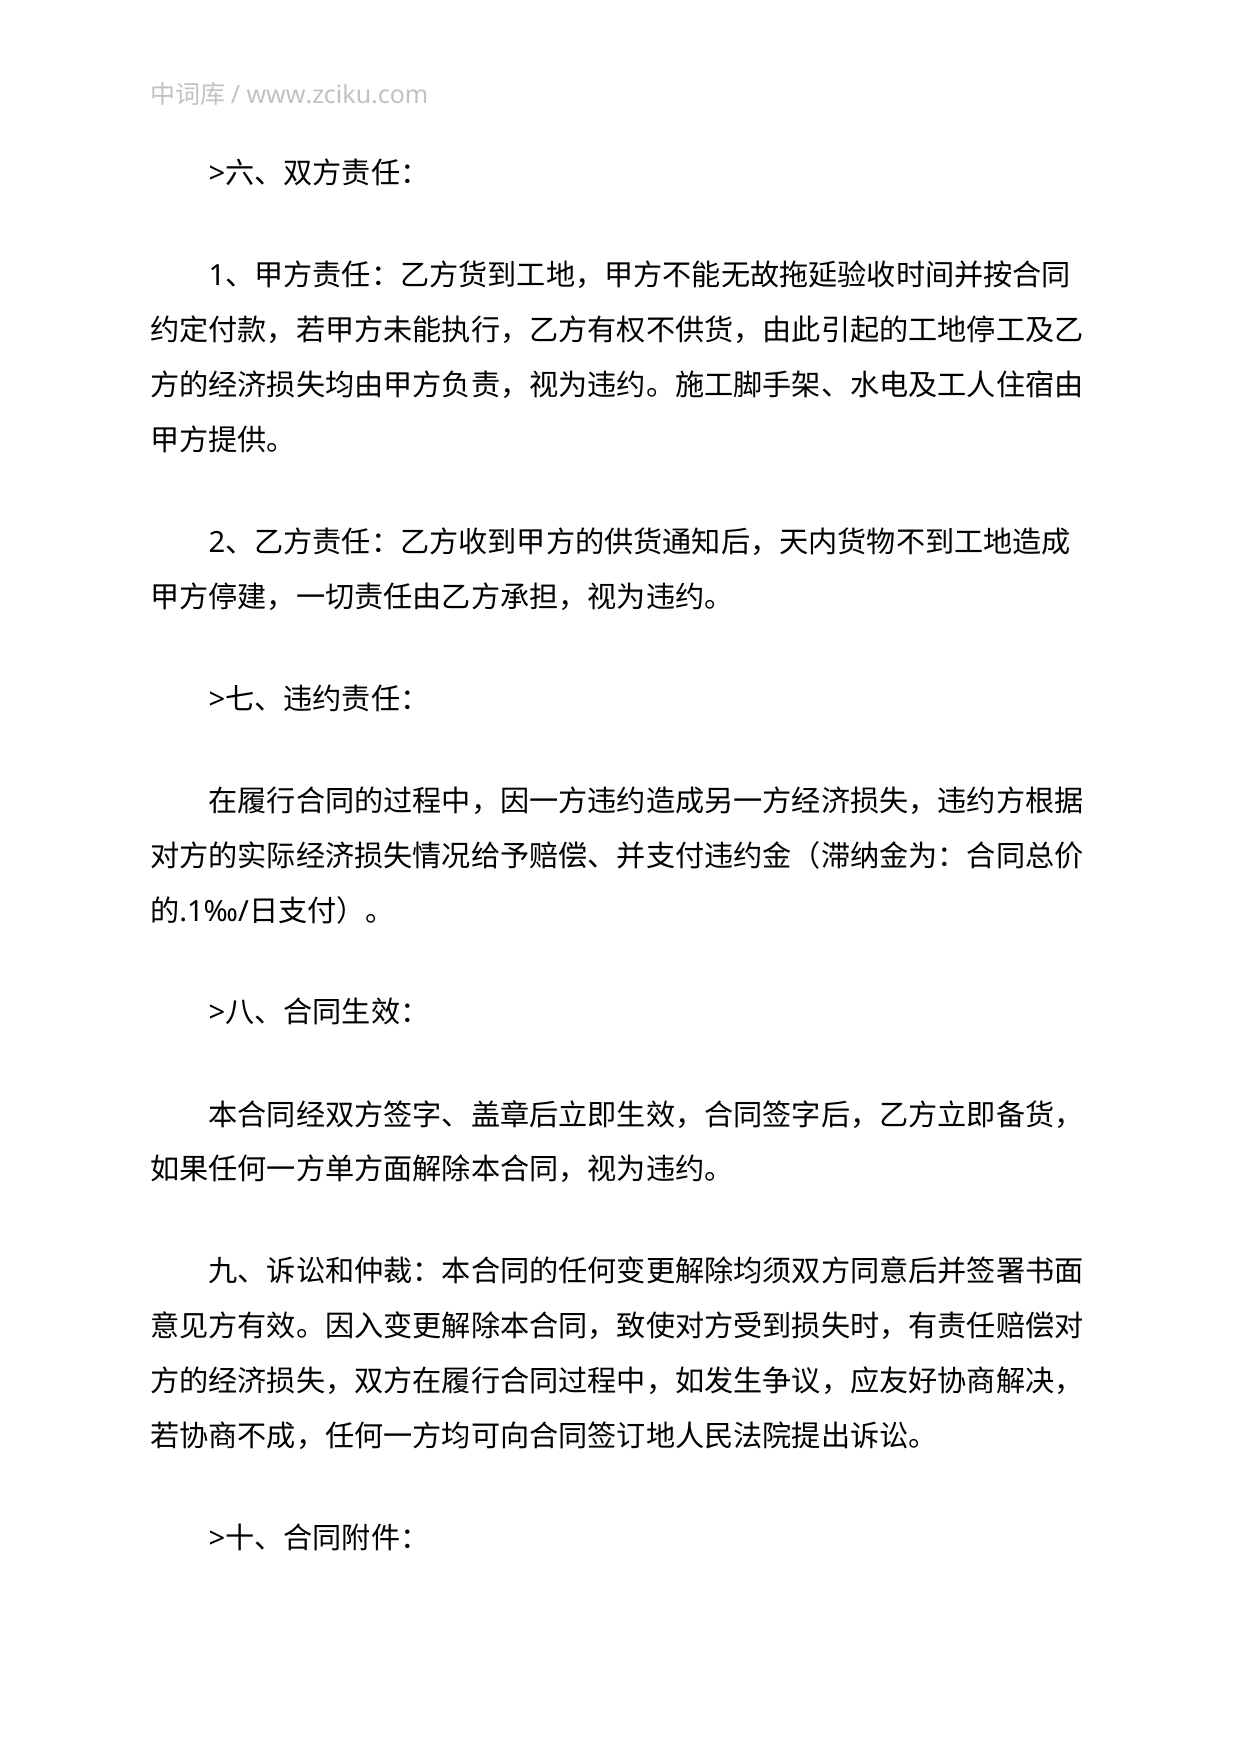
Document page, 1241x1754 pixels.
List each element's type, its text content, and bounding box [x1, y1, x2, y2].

text >八、合同生效： [150, 989, 1090, 1031]
text >十、合同附件： [150, 1514, 1090, 1557]
text 1、甲方责任：乙方货到工地，甲方不能无故拖延验收时间并按合同约定付款，若甲方未能执行，乙方有权不供货，由此引起的工地停工及乙方的经济损失均由甲方负责，视为违约。施工脚手架、水电及工人住宿由甲方提供。 [150, 252, 1090, 459]
text >七、违约责任： [150, 675, 1090, 718]
text >六、双方责任： [150, 150, 1090, 192]
text 九、诉讼和仲裁：本合同的任何变更解除均须双方同意后并签署书面意见方有效。因入变更解除本合同，致使对方受到损失时，有责任赔偿对方的经济损失，双方在履行合同过程中，如发生争议，应友好协商解决，若协商不成，任何一方均可向合同签订地人民法院提出诉讼。 [150, 1248, 1090, 1455]
text 2、乙方责任：乙方收到甲方的供货通知后，天内货物不到工地造成甲方停建，一切责任由乙方承担，视为违约。 [150, 518, 1090, 616]
text 在履行合同的过程中，因一方违约造成另一方经济损失，违约方根据对方的实际经济损失情况给予赔偿、并支付违约金（滞纳金为：合同总价的.1‰/日支付）。 [150, 777, 1090, 929]
text 本合同经双方签字、盖章后立即生效，合同签字后，乙方立即备货，如果任何一方单方面解除本合同，视为违约。 [150, 1091, 1090, 1188]
